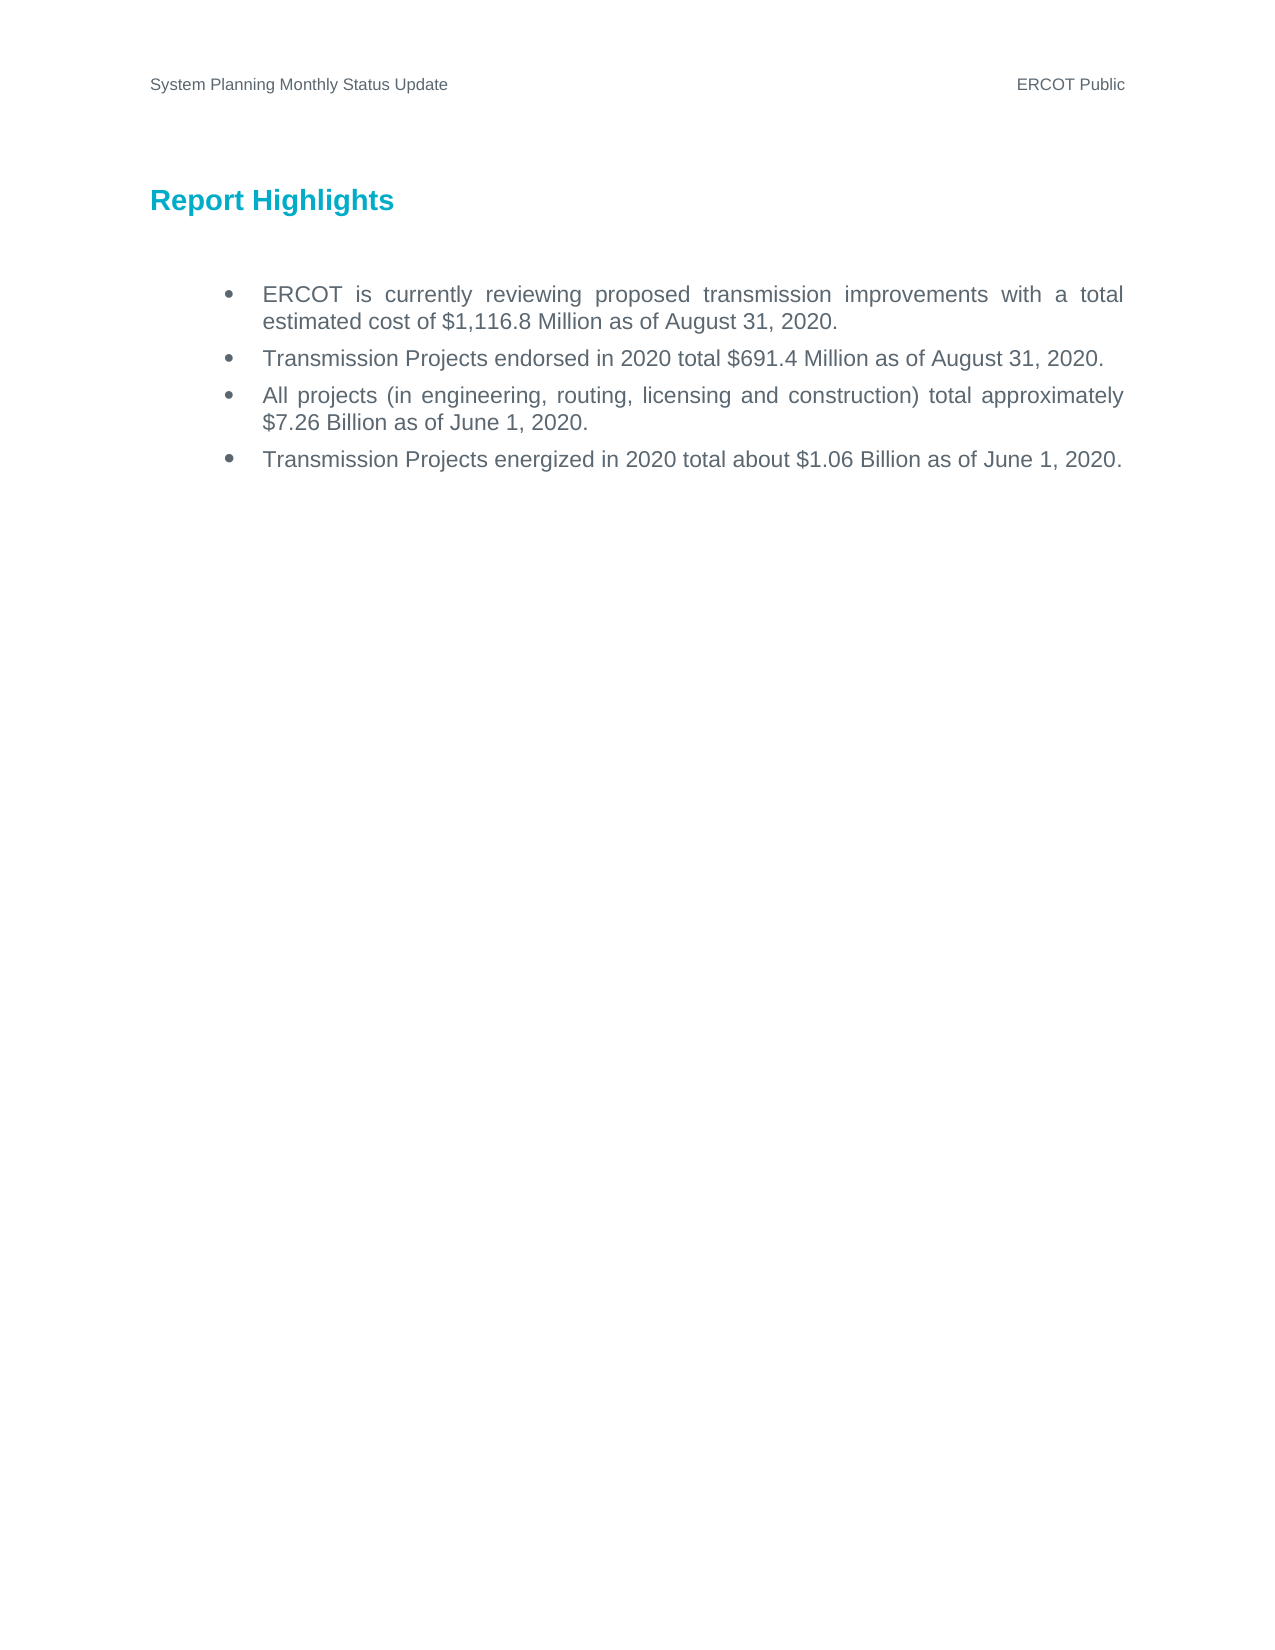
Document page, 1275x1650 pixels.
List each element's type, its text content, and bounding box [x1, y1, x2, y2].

list All projects (in engineering, routing, licensing and construction) total approximately $7.26 Billion as of June 1, 2020. [225, 382, 1125, 436]
list Transmission Projects endorsed in 2020 total $691.4 Million as of August 31, 2020. [225, 345, 1125, 372]
list Transmission Projects energized in 2020 total about $1.06 Billion as of June 1, 2020. [225, 446, 1125, 473]
list ERCOT is currently reviewing proposed transmission improvements with a total estimated cost of $1,116.8 Million as of August 31, 2020. [225, 281, 1125, 335]
subtitle Report Highlights [150, 183, 1125, 217]
